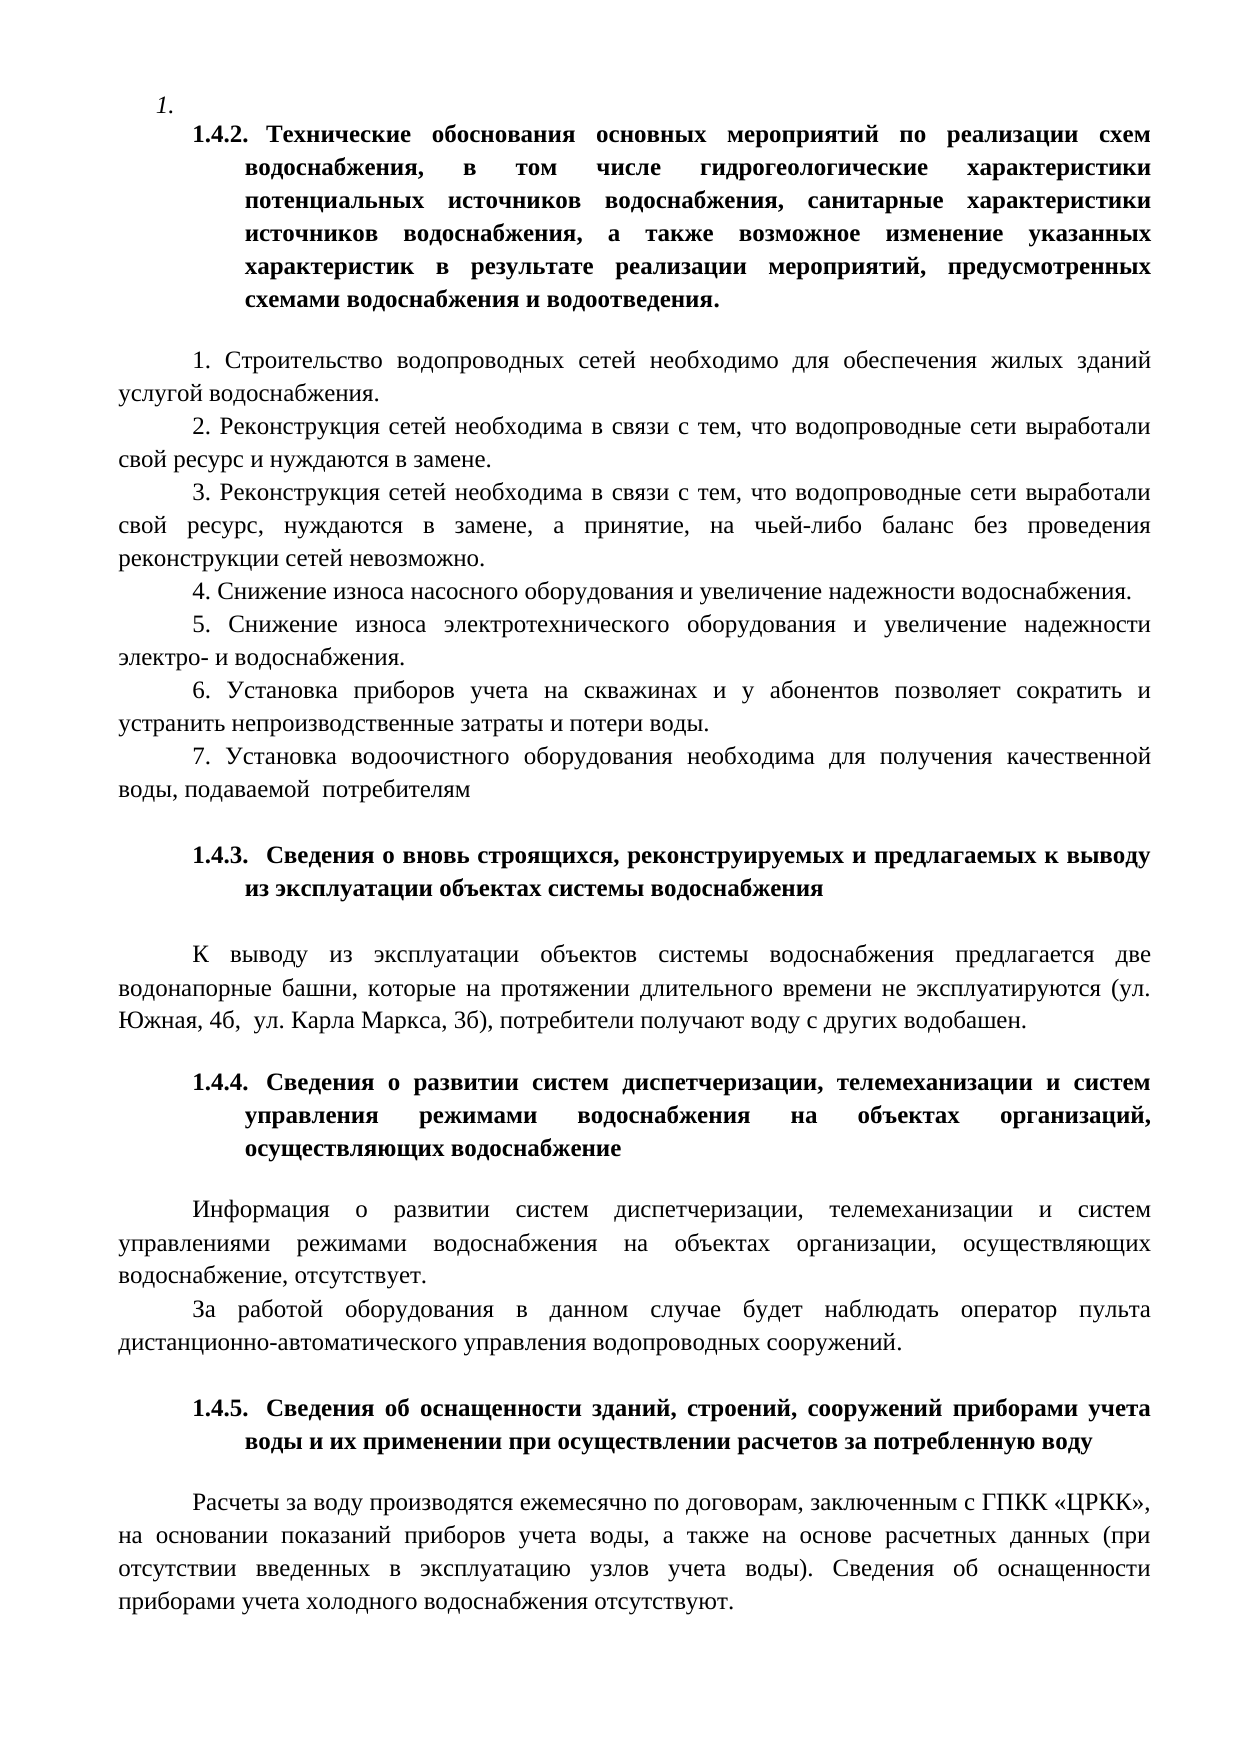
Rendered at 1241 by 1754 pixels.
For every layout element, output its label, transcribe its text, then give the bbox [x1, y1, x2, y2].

subtitle Сведения об оснащенности зданий, строений, сооружений приборами учета воды и их применении при осуществлении расчетов за потребленную воду [192, 1393, 1152, 1454]
text 3. Реконструкция сетей необходима в связи с тем, что водопроводные сети выработали свой ресурс, нуждаются в замене, а принятие, на чьей-либо баланс без проведения реконструкции сетей невозможно. [118, 477, 1152, 572]
text Информация о развитии систем диспетчеризации, телемеханизации и систем управлениями режимами водоснабжения на объектах организации, осуществляющих водоснабжение, отсутствует. [118, 1194, 1152, 1289]
text 7. Установка водоочистного оборудования необходима для получения качественной воды, подаваемой потребителям [118, 741, 1152, 803]
text 6. Установка приборов учета на скважинах и у абонентов позволяет сократить и устранить непроизводственные затраты и потери воды. [118, 675, 1152, 737]
text 5. Снижение износа электротехнического оборудования и увеличение надежности электро- и водоснабжения. [118, 609, 1152, 671]
text Расчеты за воду производятся ежемесячно по договорам, заключенным с ГПКК «ЦРКК», на основании показаний приборов учета воды, а также на основе расчетных данных (при отсутствии введенных в эксплуатацию узлов учета воды). Сведения об оснащенности приборами учета холодного водоснабжения отсутствуют. [118, 1487, 1152, 1615]
text 4. Снижение износа насосного оборудования и увеличение надежности водоснабжения. [118, 576, 1152, 605]
subtitle Сведения о вновь строящихся, реконструируемых и предлагаемых к выводу из эксплуатации объектах системы водоснабжения [192, 841, 1152, 902]
subtitle К выводу из эксплуатации объектов системы водоснабжения предлагается две водонапорные башни, которые на протяжении длительного времени не эксплуатируются (ул. Южная, 4б, ул. Карла Маркса, 3б), потребители получают воду с других водобашен. [118, 939, 1152, 1034]
subtitle Технические обоснования основных мероприятий по реализации схем водоснабжения, в том числе гидрогеологические характеристики потенциальных источников водоснабжения, санитарные характеристики источников водоснабжения, а также возможное изменение указанных характеристик в результате реализации мероприятий, предусмотренных схемами водоснабжения и водоотведения. [192, 119, 1152, 312]
subtitle Сведения о развитии систем диспетчеризации, телемеханизации и систем управления режимами водоснабжения на объектах организаций, осуществляющих водоснабжение [192, 1067, 1152, 1162]
text За работой оборудования в данном случае будет наблюдать оператор пульта дистанционно-автоматического управления водопроводных сооружений. [118, 1294, 1152, 1355]
text 2. Реконструкция сетей необходима в связи с тем, что водопроводные сети выработали свой ресурс и нуждаются в замене. [118, 411, 1152, 473]
text 1. Строительство водопроводных сетей необходимо для обеспечения жилых зданий услугой водоснабжения. [118, 345, 1152, 407]
